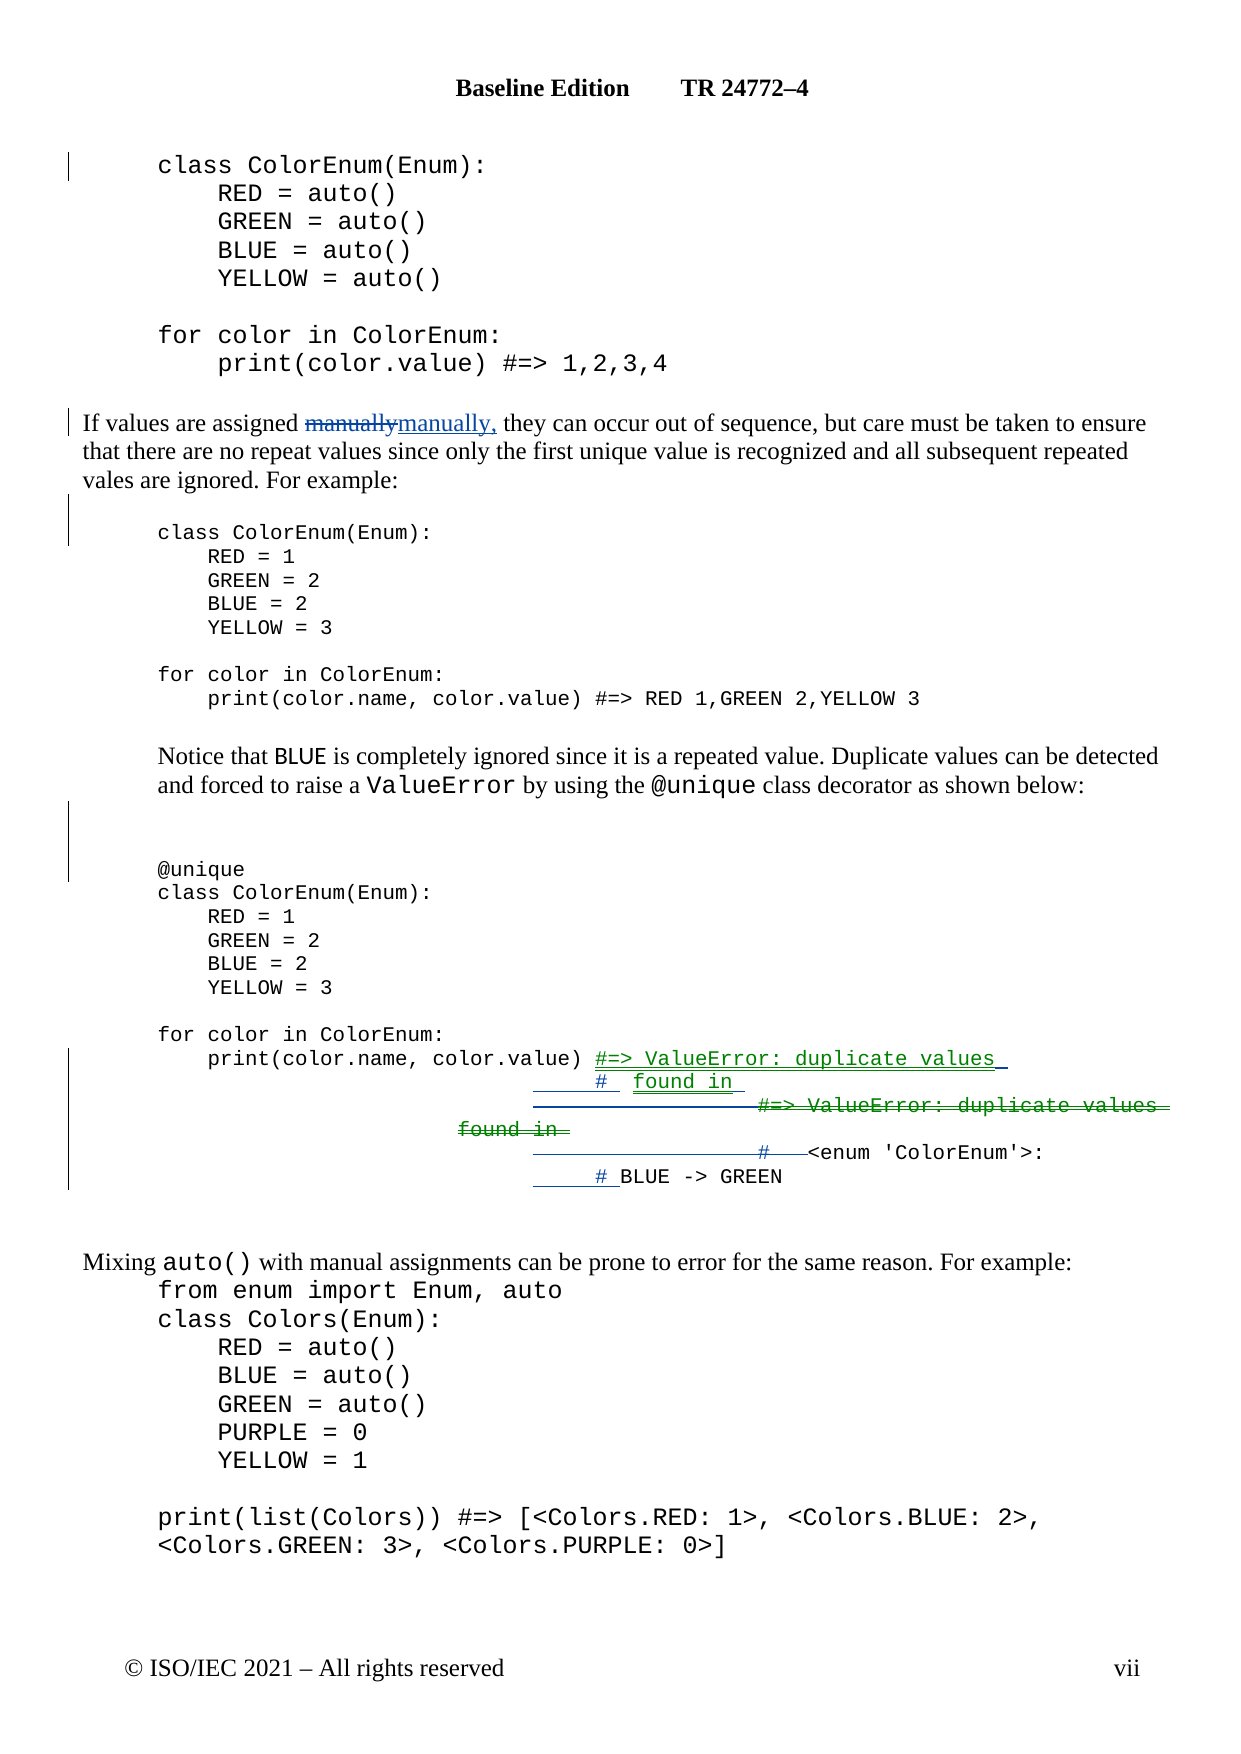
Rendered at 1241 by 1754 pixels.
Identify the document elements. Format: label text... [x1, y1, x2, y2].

text for color in ColorEnum: [157, 1024, 1182, 1048]
text BLUE -> GREEN [457, 1166, 1182, 1190]
text class ColorEnum(Enum): [157, 882, 1182, 906]
text GREEN = 2 [157, 929, 1182, 953]
text BLUE = 2 [157, 953, 1182, 977]
text from enum import Enum, auto class Colors(Enum): RED = auto() BLUE = auto() GREEN = auto() PURPLE = 0 YELLOW = 1 print(list(Colors)) #=> [<Colors.RED: 1>, <Colors.BLUE: 2>, <Colors.GREEN: 3>, <Colors.PURPLE: 0>] [157, 1278, 1182, 1561]
text print(color.name, color.value) [157, 1048, 1182, 1071]
text <enum 'ColorEnum'>: [457, 1142, 1182, 1166]
text @unique [157, 859, 1182, 882]
text RED = 1 [157, 906, 1182, 929]
text If values are assigned they can occur out of sequence, but care must be taken to ensure that there are no repeat values since only the first unique value is recognized and all subsequent repeated vales are ignored. For example: [82, 408, 1182, 494]
text Notice that BLUE is completely ignored since it is a repeated value. Duplicate values can be detected and forced to raise a ValueError by using the @unique class decorator as shown below: [157, 711, 1182, 801]
text class ColorEnum(Enum): RED = auto() GREEN = auto() BLUE = auto() YELLOW = auto() for color in ColorEnum: print(color.value) #=> 1,2,3,4 [157, 152, 1182, 379]
text YELLOW = 3 [157, 977, 1182, 1001]
text class ColorEnum(Enum): RED = 1 GREEN = 2 BLUE = 2 YELLOW = 3 for color in ColorEnum: print(color.name, color.value) #=> RED 1,GREEN 2,YELLOW 3 [157, 522, 1182, 711]
text Mixing auto() with manual assignments can be prone to error for the same reason. For example: [82, 1247, 1182, 1278]
